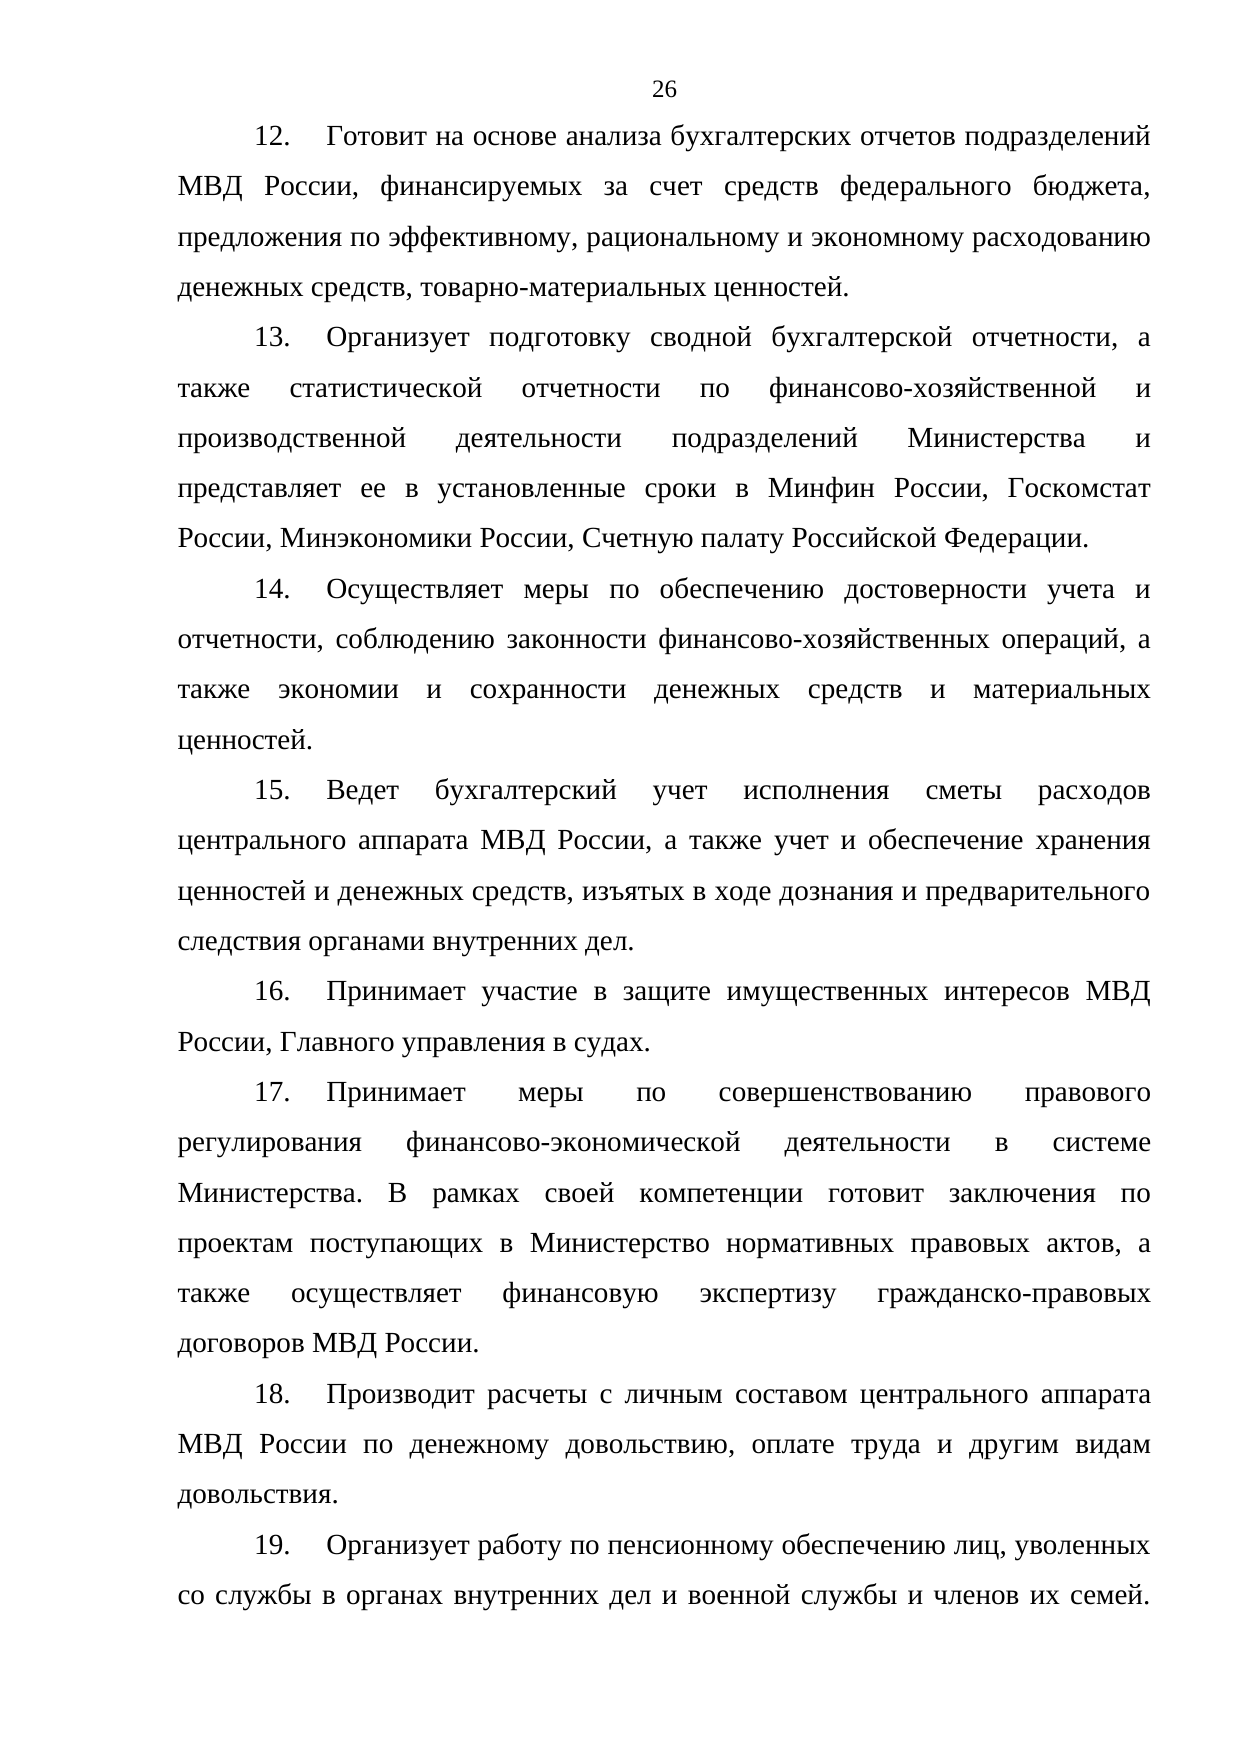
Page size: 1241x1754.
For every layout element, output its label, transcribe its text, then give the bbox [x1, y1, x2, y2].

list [177, 1527, 1152, 1611]
list Организует подготовку сводной бухгалтерской отчетности, а также статистической отчетности по финансово-хозяйственной и производственной деятельности подразделений Министерства и представляет ее в установленные сроки в Минфин России, Госкомстат России, Минэкономики России, Счетную палату Российской Федерации. [177, 319, 1152, 554]
list Принимает участие в защите имущественных интересов МВД России, Главного управления в судах. [177, 973, 1152, 1057]
list Принимает меры по совершенствованию правового регулирования финансово-экономической деятельности в системе Министерства. В рамках своей компетенции готовит заключения по проектам поступающих в Министерство нормативных правовых актов, а также осуществляет финансовую экспертизу гражданско-правовых договоров МВД России. [177, 1074, 1152, 1359]
list Осуществляет меры по обеспечению достоверности учета и отчетности, соблюдению законности финансово-хозяйственных операций, а также экономии и сохранности денежных средств и материальных ценностей. [177, 571, 1152, 755]
list Ведет бухгалтерский учет исполнения сметы расходов центрального аппарата МВД России, а также учет и обеспечение хранения ценностей и денежных средств, изъятых в ходе дознания и предварительного следствия органами внутренних дел. [177, 772, 1152, 957]
list Готовит на основе анализа бухгалтерских отчетов подразделений МВД России, финансируемых за счет средств федерального бюджета, предложения по эффективному, рациональному и экономному расходованию денежных средств, товарно-материальных ценностей. [177, 118, 1152, 303]
list Производит расчеты с личным составом центрального аппарата МВД России по денежному довольствию, оплате труда и другим видам довольствия. [177, 1376, 1152, 1510]
